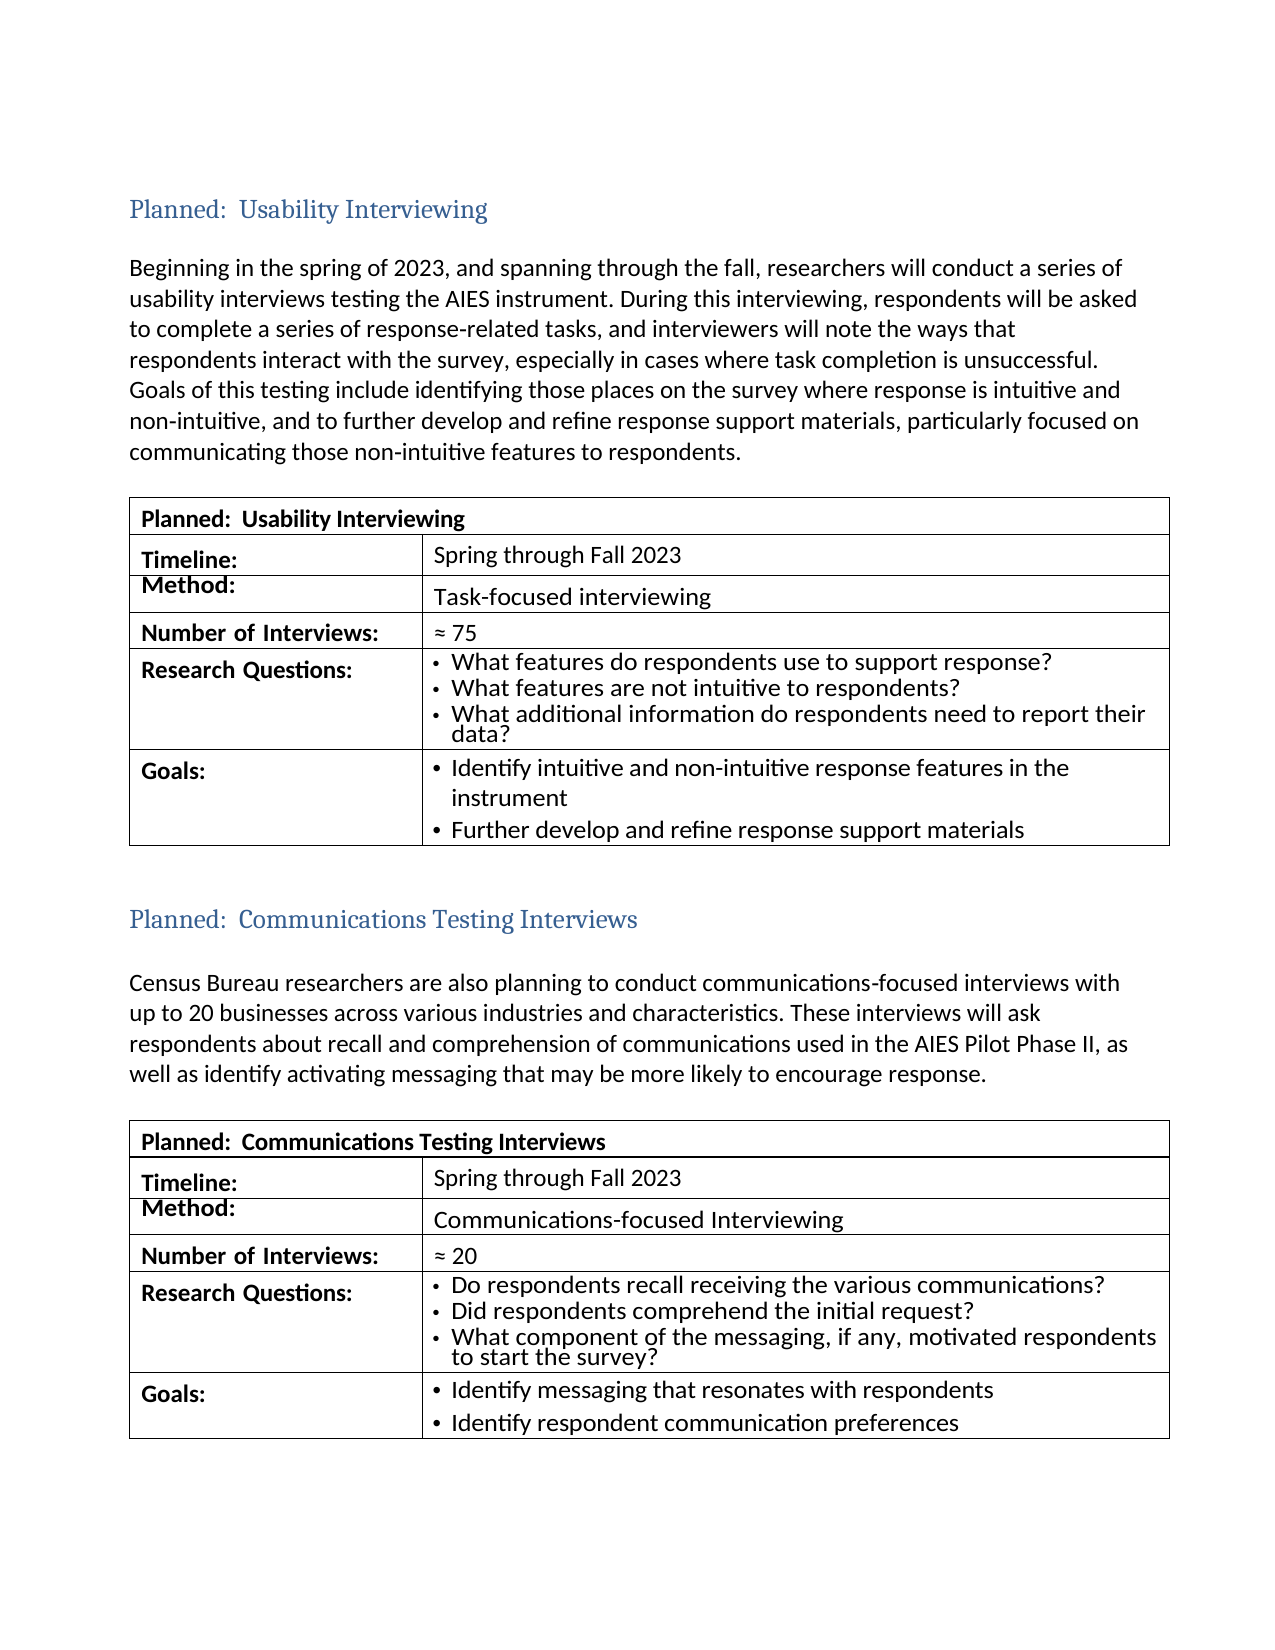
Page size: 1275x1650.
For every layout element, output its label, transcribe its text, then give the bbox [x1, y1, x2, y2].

table_cell Research Questions: [130, 1272, 422, 1372]
table_cell Goals: [130, 750, 422, 845]
table_header Planned: Communications Testing Interviews [130, 1121, 1169, 1156]
table_cell ≈ 20 [423, 1235, 1169, 1271]
table_cell Number of Interviews: [130, 613, 422, 648]
table_cell Goals: [130, 1373, 422, 1437]
subtitle Planned: Usability Interviewing [129, 194, 1146, 225]
table_cell Method: [130, 1199, 422, 1234]
subtitle Planned: Communications Testing Interviews [129, 904, 1146, 935]
table_cell Method: [130, 576, 422, 612]
table_header Planned: Usability Interviewing [130, 498, 1169, 534]
table_cell Timeline: [130, 1158, 422, 1198]
table_cell What features do respondents use to support response? What features are not intuitive to respondents? What additional information do respondents need to report their data? [423, 649, 1169, 749]
table_cell ≈ 75 [423, 613, 1169, 648]
table_cell Communications-focused Interviewing [423, 1199, 1169, 1234]
table_cell Spring through Fall 2023 [423, 1158, 1169, 1198]
table_cell Identify messaging that resonates with respondents Identify respondent communication preferences [423, 1373, 1169, 1437]
table_cell Do respondents recall receiving the various communications? Did respondents comprehend the initial request? What component of the messaging, if any, motivated respondents to start the survey? [423, 1272, 1169, 1372]
table_cell Identify intuitive and non-intuitive response features in the instrument Further develop and refine response support materials [423, 750, 1169, 845]
table_cell Timeline: [130, 535, 422, 575]
table_cell Task-focused interviewing [423, 576, 1169, 612]
table_cell Research Questions: [130, 649, 422, 749]
text Census Bureau researchers are also planning to conduct communications‐focused interviews with up to 20 businesses across various industries and characteristics. These interviews will ask respondents about recall and comprehension of communications used in the AIES Pilot Phase II, as well as identify activating messaging that may be more likely to encourage response. [129, 967, 1146, 1089]
text Beginning in the spring of 2023, and spanning through the fall, researchers will conduct a series of usability interviews testing the AIES instrument. During this interviewing, respondents will be asked to complete a series of response‐related tasks, and interviewers will note the ways that respondents interact with the survey, especially in cases where task completion is unsuccessful. Goals of this testing include identifying those places on the survey where response is intuitive and non‐intuitive, and to further develop and refine response support materials, particularly focused on communicating those non‐intuitive features to respondents. [129, 253, 1146, 466]
table_cell Number of Interviews: [130, 1235, 422, 1271]
table_cell Spring through Fall 2023 [423, 535, 1169, 575]
